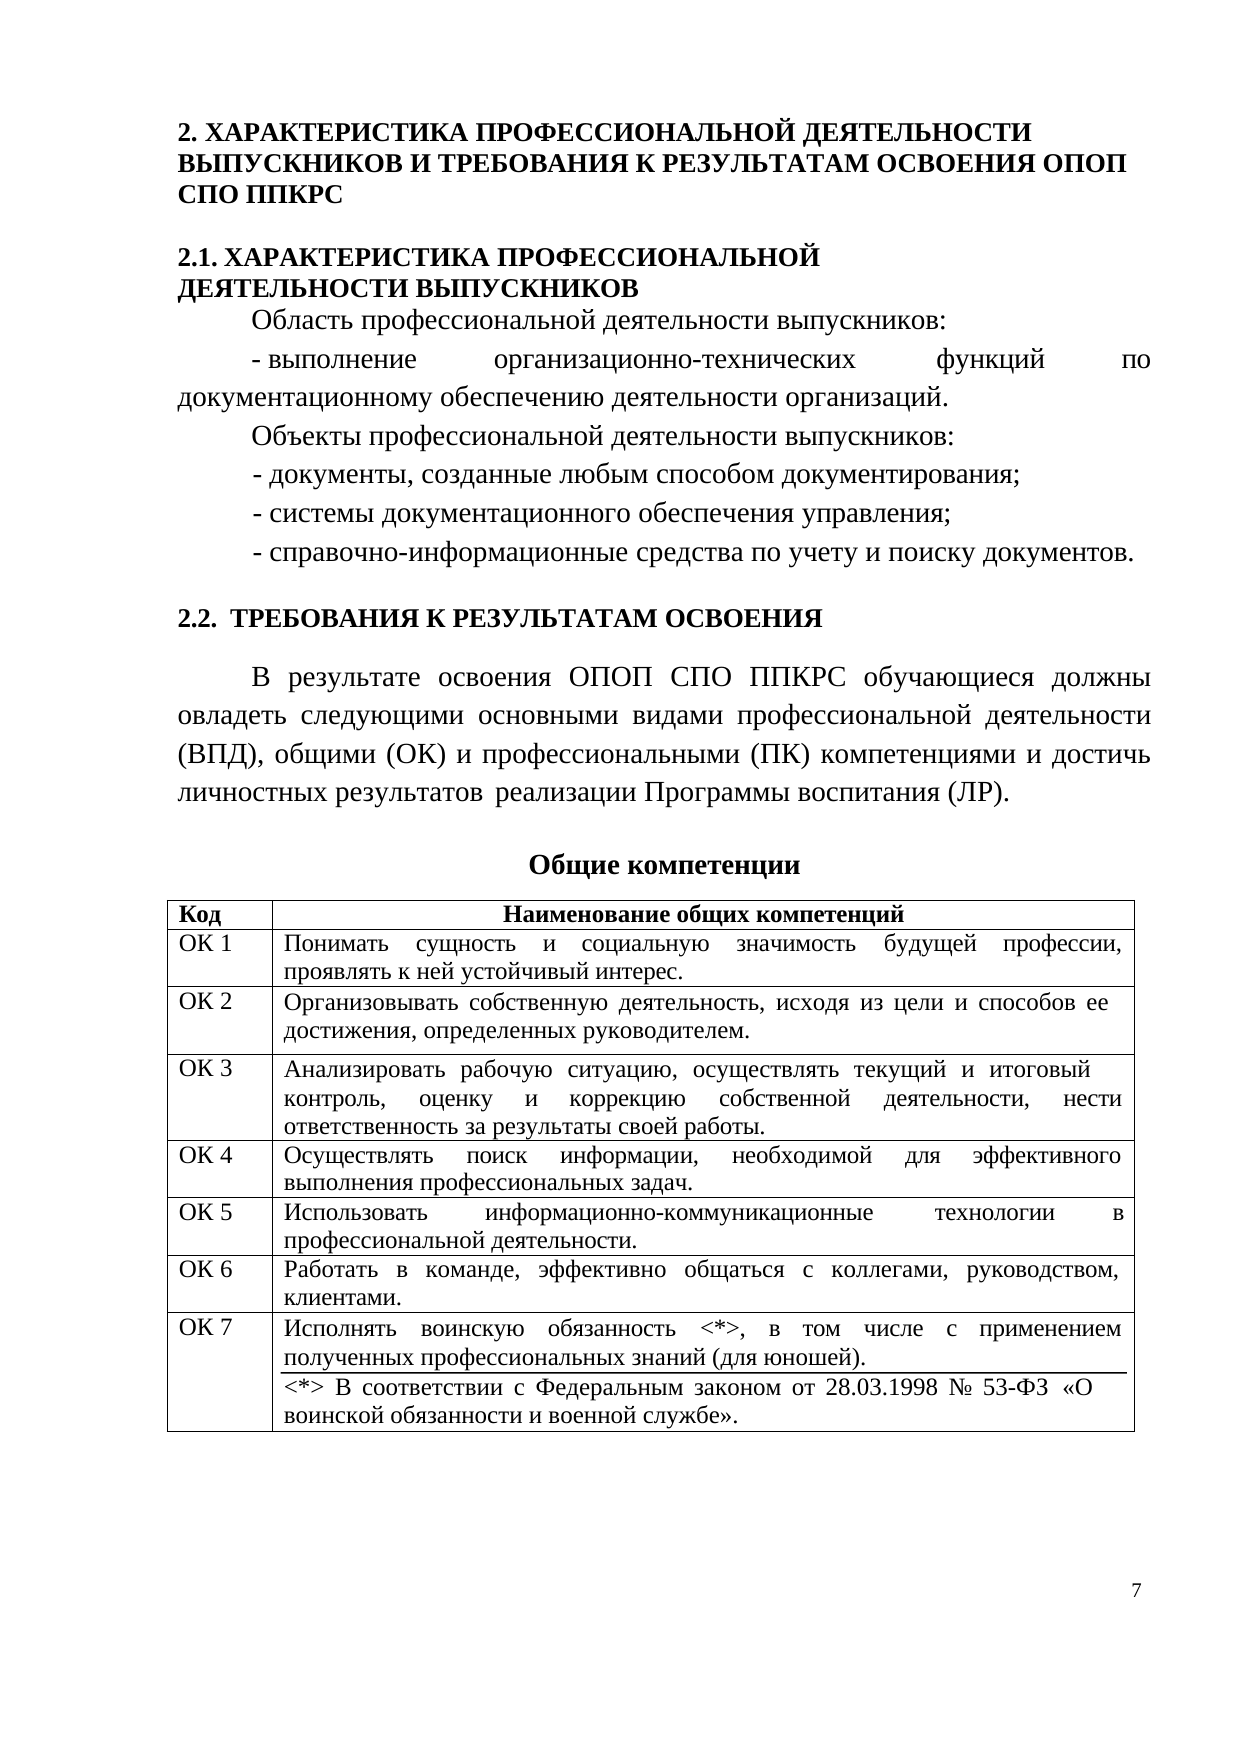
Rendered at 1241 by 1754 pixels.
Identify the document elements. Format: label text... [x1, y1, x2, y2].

table_cell ОК 7 [168, 1313, 272, 1431]
table_header Наименование общих компетенций [273, 901, 1134, 928]
table_cell Осуществлять поиск информации, необходимой для эффективного выполнения профессиональных задач. [273, 1141, 1134, 1197]
list справочно-информационные средства по учету и поиску документов. [252, 534, 1196, 567]
list ХАРАКТЕРИСТИКА ПРОФЕССИОНАЛЬНОЙ ДЕЯТЕЛЬНОСТИ ВЫПУСКНИКОВ [177, 241, 1055, 303]
table_cell ОК 5 [168, 1198, 272, 1254]
table_cell Работать в команде, эффективно общаться с коллегами, руководством, клиентами. [273, 1256, 1134, 1312]
list ХАРАКТЕРИСТИКА ПРОФЕССИОНАЛЬНОЙ ДЕЯТЕЛЬНОСТИ [177, 116, 1196, 147]
text Общие компетенции [133, 847, 1196, 880]
text Объекты профессиональной деятельности выпускников: [251, 418, 1196, 452]
table_cell ОК 4 [168, 1141, 272, 1197]
table_cell ОК 6 [168, 1256, 272, 1312]
text ВЫПУСКНИКОВ И ТРЕБОВАНИЯ К РЕЗУЛЬТАТАМ ОСВОЕНИЯ ОПОП СПО ППКРС [177, 147, 1182, 209]
table_cell Понимать сущность и социальную значимость будущей профессии, проявлять к ней устойчивый интерес. [273, 930, 1134, 986]
text Область профессиональной деятельности выпускников: [251, 303, 1196, 336]
table_cell Использовать информационно-коммуникационные технологии в профессиональной деятельности. [273, 1198, 1134, 1254]
text В результате освоения ОПОП СПО ППКРС обучающиеся должны овладеть следующими основными видами профессиональной деятельности (ВПД), общими (ОК) и профессиональными (ПК) компетенциями и достичь личностных результатов реализации Программы воспитания (ЛР). [177, 659, 1152, 808]
list документы, созданные любым способом документирования; [252, 457, 1196, 490]
table_cell Анализировать рабочую ситуацию, осуществлять текущий и итоговый контроль, оценку и коррекцию собственной деятельности, нести ответственность за результаты своей работы. [273, 1055, 1134, 1140]
list выполнение организационно-технических функций по документационному обеспечению деятельности организаций. [177, 341, 1152, 413]
table_cell Организовывать собственную деятельность, исходя из цели и способов ее достижения, определенных руководителем. [273, 987, 1134, 1053]
table_cell ОК 3 [168, 1055, 272, 1140]
list ТРЕБОВАНИЯ К РЕЗУЛЬТАТАМ ОСВОЕНИЯ [177, 602, 1196, 633]
list системы документационного обеспечения управления; [252, 495, 1196, 529]
table_cell Исполнять воинскую обязанность <*>, в том числе с применением полученных профессиональных знаний (для юношей). <*> В соответствии с Федеральным законом от 28.03.1998 № 53-ФЗ «О воинской обязанности и военной службе». [273, 1313, 1134, 1431]
table_cell ОК 1 [168, 930, 272, 986]
table_cell ОК 2 [168, 987, 272, 1053]
table_header Код [168, 901, 272, 928]
